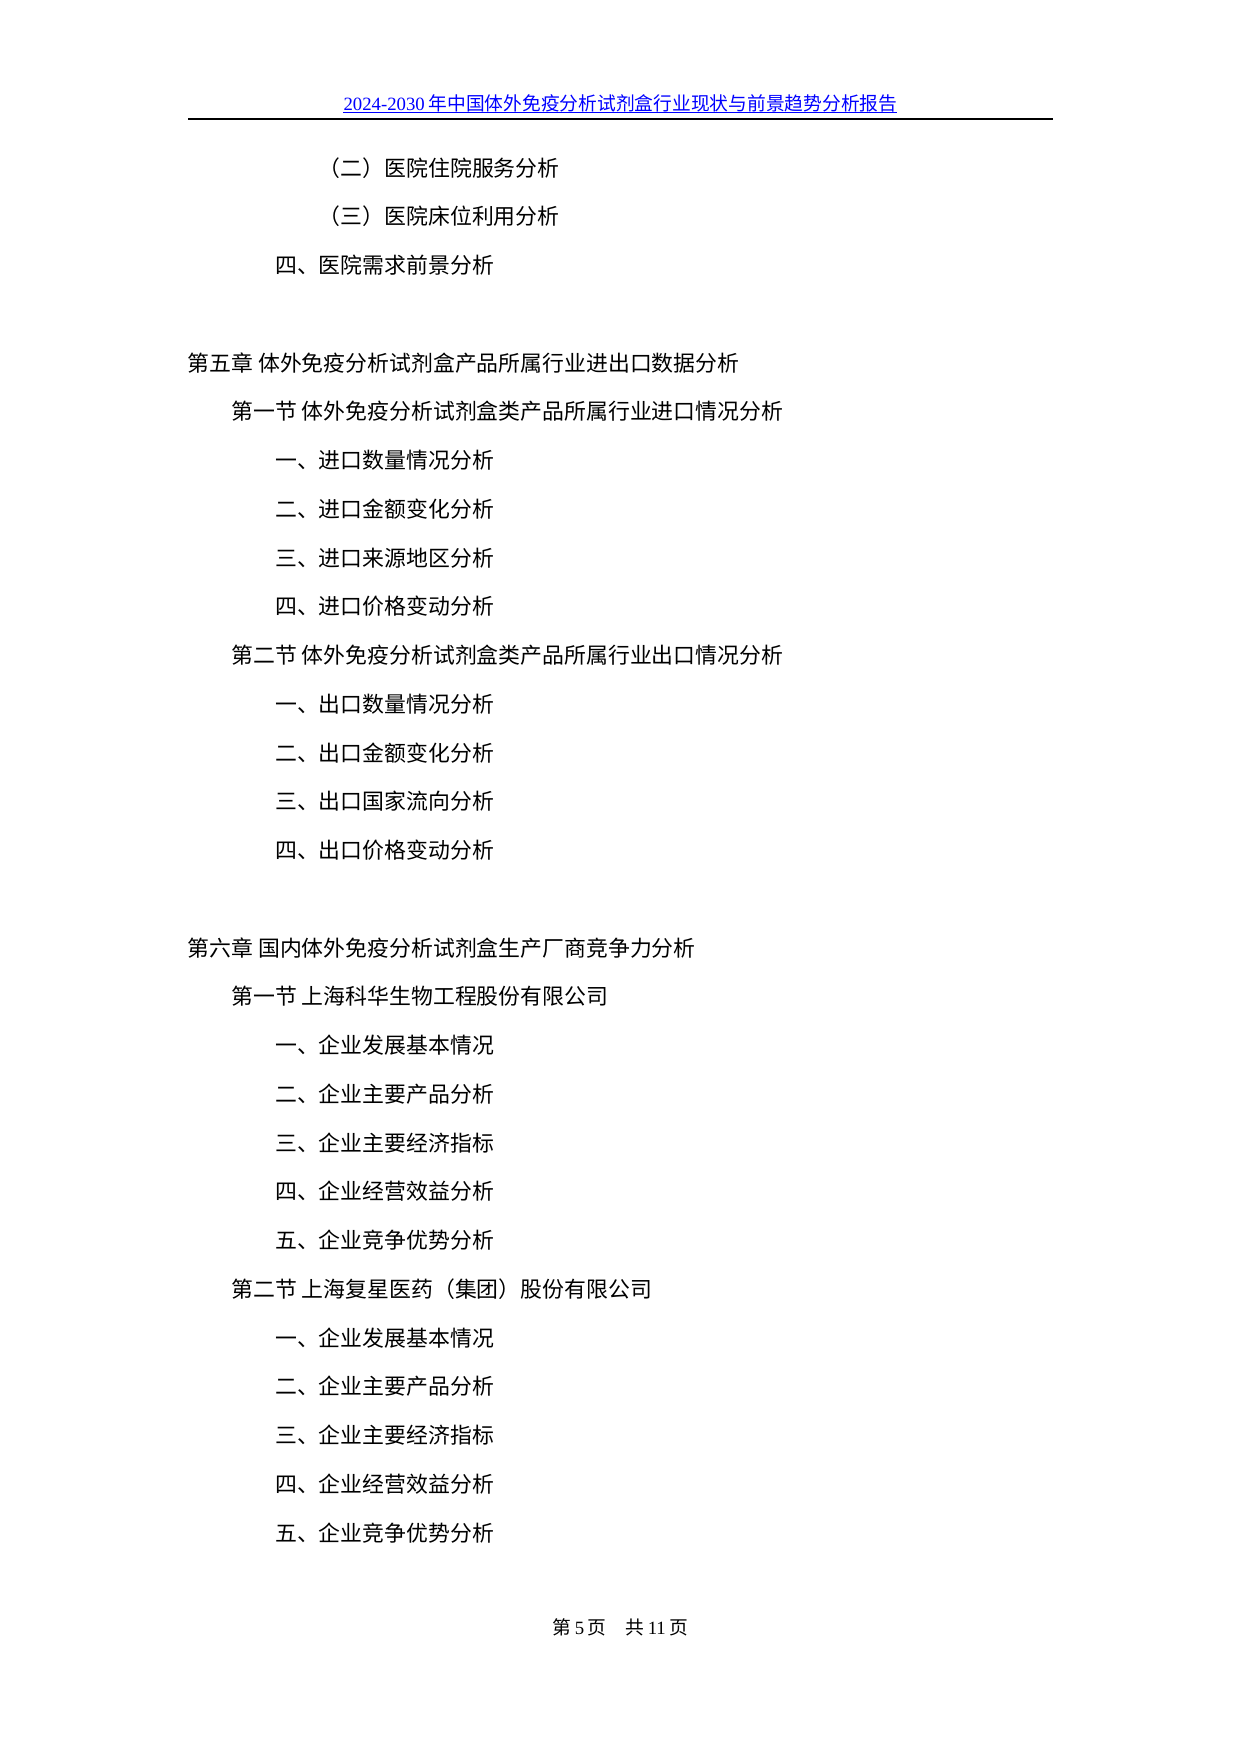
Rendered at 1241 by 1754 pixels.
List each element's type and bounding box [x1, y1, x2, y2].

text [187, 150, 1053, 1548]
